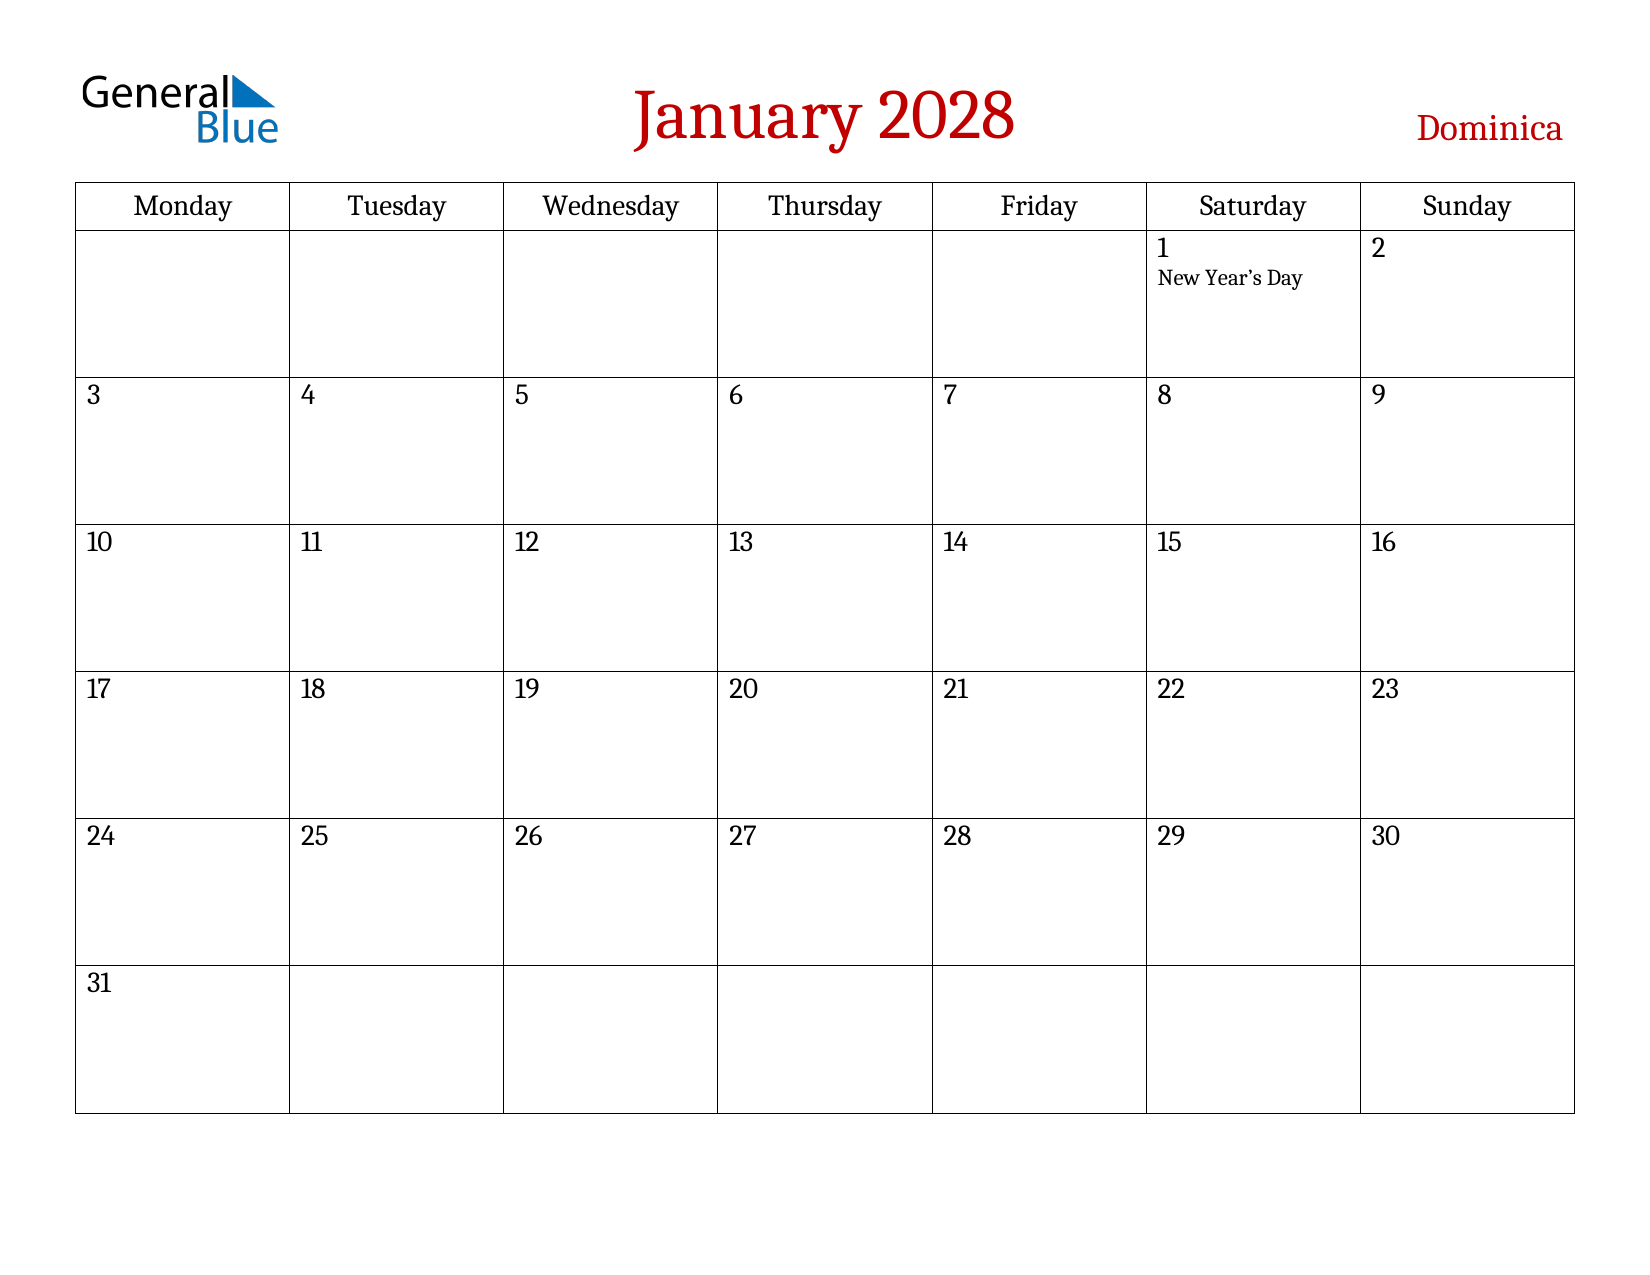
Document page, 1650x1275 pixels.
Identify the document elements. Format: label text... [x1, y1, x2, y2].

table_cell 1 [1147, 231, 1360, 264]
table_cell [290, 966, 503, 1000]
table_cell [1361, 1000, 1574, 1112]
table_cell 16 [1361, 525, 1574, 559]
table_cell [933, 412, 1146, 524]
table_cell [76, 265, 289, 377]
table_cell [504, 559, 717, 671]
table_cell [504, 265, 717, 377]
table_cell Tuesday [290, 183, 503, 230]
table_cell [933, 559, 1146, 671]
table_cell 23 [1361, 672, 1574, 706]
table_header [76, 75, 503, 182]
table_cell [504, 1000, 717, 1112]
picture [82, 75, 278, 143]
table_cell [290, 231, 503, 264]
table_cell [1147, 966, 1360, 1000]
table_cell Saturday [1147, 183, 1360, 230]
table_cell [504, 966, 717, 1000]
table_cell [290, 412, 503, 524]
table_cell New Year’s Day [1147, 265, 1360, 377]
table_cell 28 [933, 819, 1146, 853]
table_cell [76, 559, 289, 671]
table_cell [290, 1000, 503, 1112]
table_cell 25 [290, 819, 503, 853]
table_cell 26 [504, 819, 717, 853]
table_cell Thursday [718, 183, 932, 230]
table_cell [1147, 853, 1360, 965]
table_cell [504, 231, 717, 264]
table_cell [933, 853, 1146, 965]
table_cell [504, 706, 717, 818]
table_cell 7 [933, 378, 1146, 412]
table_cell 15 [1147, 525, 1360, 559]
table_cell [933, 1000, 1146, 1112]
table_cell [1361, 853, 1574, 965]
table_cell [718, 412, 932, 524]
table_cell 6 [718, 378, 932, 412]
table_cell [718, 559, 932, 671]
table_cell 10 [76, 525, 289, 559]
table_cell 12 [504, 525, 717, 559]
table_cell [76, 706, 289, 818]
table_cell 13 [718, 525, 932, 559]
table_header Dominica [1146, 75, 1574, 182]
table_cell [718, 853, 932, 965]
table_cell 20 [718, 672, 932, 706]
table_cell 4 [290, 378, 503, 412]
table_header January 2028 [504, 75, 1146, 182]
table_cell [933, 231, 1146, 264]
table_cell Sunday [1361, 183, 1574, 230]
table_cell 24 [76, 819, 289, 853]
table_cell [504, 412, 717, 524]
table_cell 19 [504, 672, 717, 706]
table_cell [504, 853, 717, 965]
table_cell [1147, 1000, 1360, 1112]
table_cell [76, 853, 289, 965]
table_cell [1361, 559, 1574, 671]
table_cell 22 [1147, 672, 1360, 706]
table_cell [1147, 706, 1360, 818]
table_cell [290, 853, 503, 965]
table_cell 27 [718, 819, 932, 853]
table_cell [718, 706, 932, 818]
table_cell 3 [76, 378, 289, 412]
table_cell [290, 706, 503, 818]
table_cell 11 [290, 525, 503, 559]
table_cell 29 [1147, 819, 1360, 853]
table_cell 5 [504, 378, 717, 412]
table_cell Wednesday [504, 183, 717, 230]
table_cell [76, 1000, 289, 1112]
table_cell 18 [290, 672, 503, 706]
table_cell [76, 231, 289, 264]
table_cell [933, 706, 1146, 818]
table_cell [1361, 265, 1574, 377]
table_cell 30 [1361, 819, 1574, 853]
table_cell [718, 265, 932, 377]
table_cell 14 [933, 525, 1146, 559]
table_cell [1361, 412, 1574, 524]
table_cell [1361, 706, 1574, 818]
table_cell 17 [76, 672, 289, 706]
table_cell [1147, 412, 1360, 524]
table_cell Friday [933, 183, 1146, 230]
table_cell [718, 1000, 932, 1112]
table_cell [718, 966, 932, 1000]
table_cell [933, 265, 1146, 377]
table_cell [76, 412, 289, 524]
table_cell 31 [76, 966, 289, 1000]
table_cell [1361, 966, 1574, 1000]
table_cell [718, 231, 932, 264]
table_cell 21 [933, 672, 1146, 706]
table_cell 8 [1147, 378, 1360, 412]
table_cell [933, 966, 1146, 1000]
table_cell 9 [1361, 378, 1574, 412]
table_cell [290, 265, 503, 377]
table_cell Monday [76, 183, 289, 230]
table_cell [290, 559, 503, 671]
table_cell 2 [1361, 231, 1574, 264]
table_cell [1147, 559, 1360, 671]
